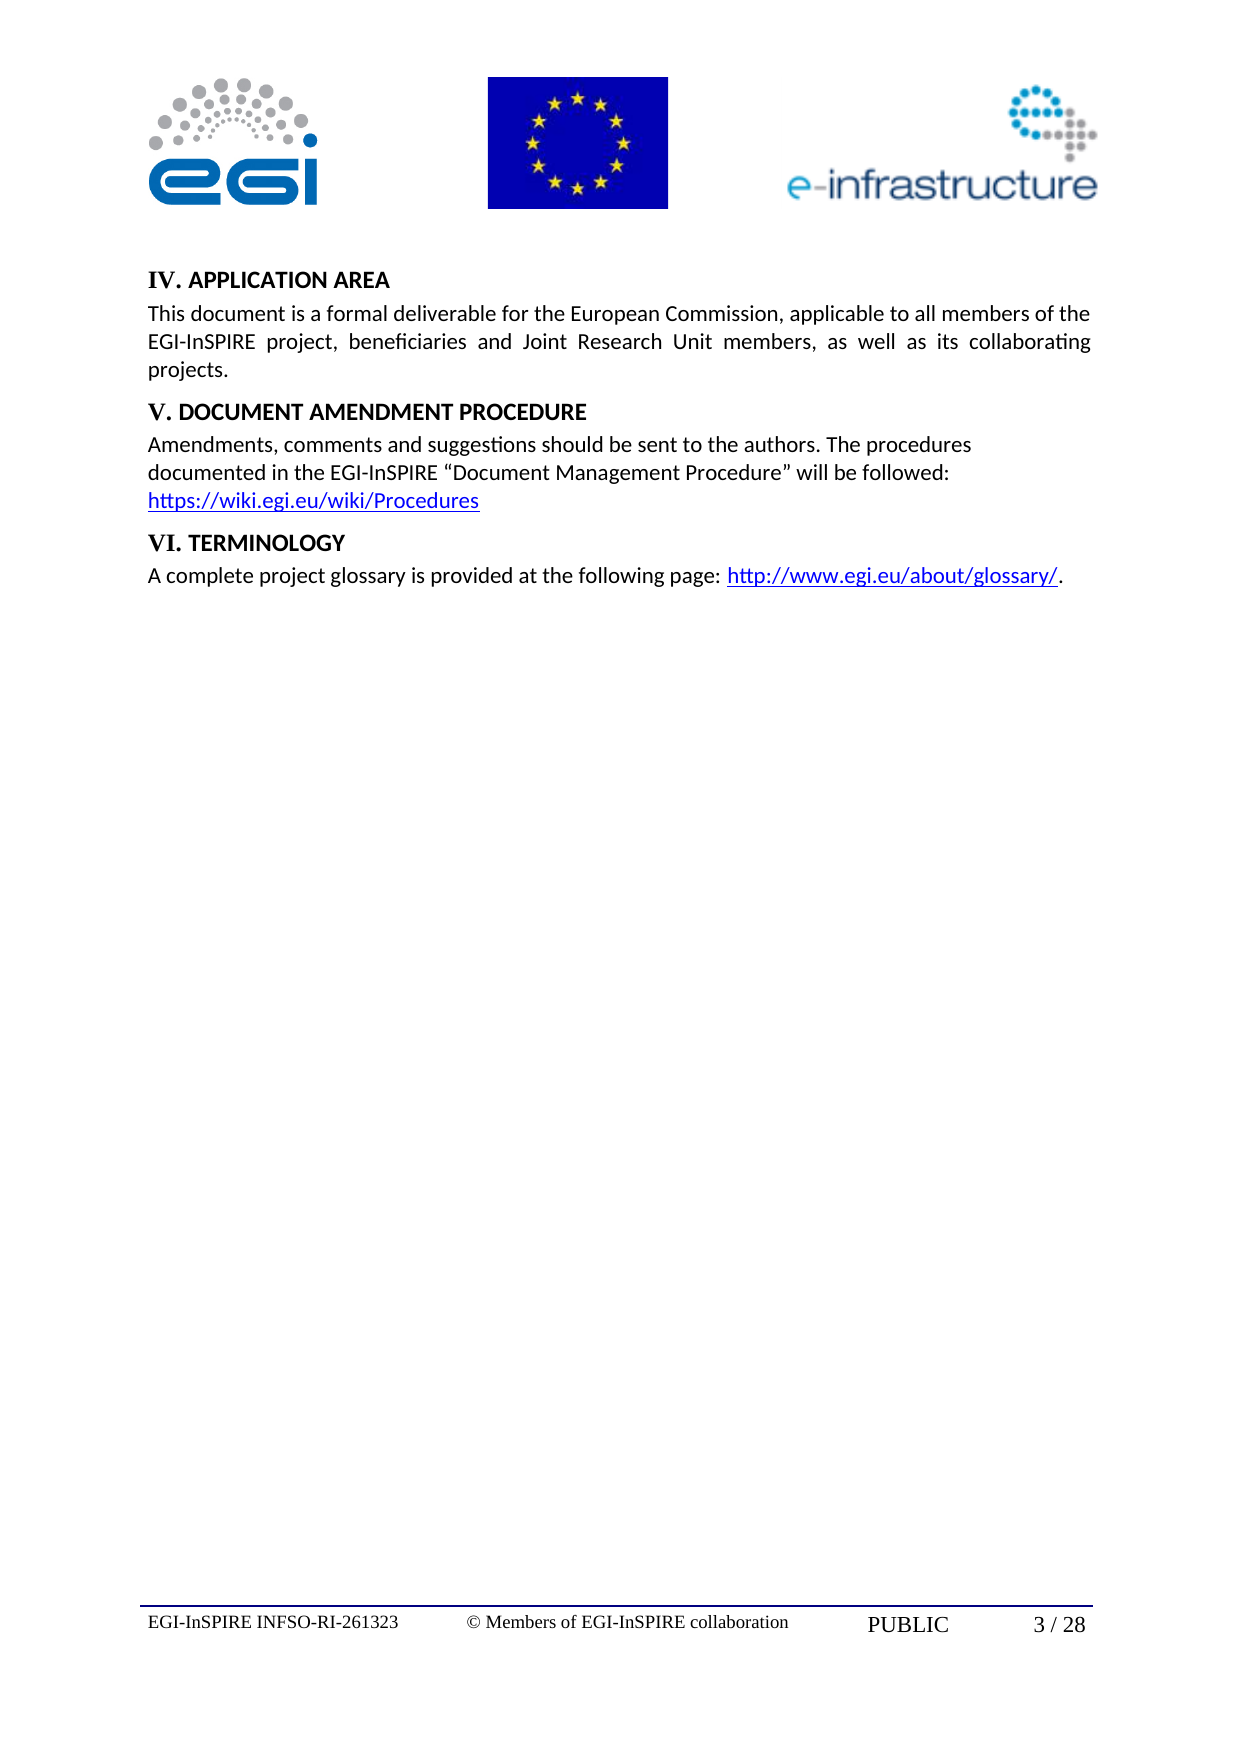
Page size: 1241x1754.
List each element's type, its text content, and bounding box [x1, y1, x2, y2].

picture [780, 77, 1106, 209]
picture [147, 77, 319, 207]
text This document is a formal deliverable for the European Commission, applicable to all members of the EGI-InSPIRE project, beneficiaries and Joint Research Unit members, as well as its collaborating projects. [148, 299, 1092, 383]
picture [487, 77, 669, 209]
text A complete project glossary is provided at the following page: http://www.egi.eu/about/glossary/. [148, 562, 1092, 590]
text Terminology [148, 527, 1092, 557]
text Application area [148, 264, 1092, 295]
text Document amendment procedure [148, 396, 1092, 426]
text Amendments, comments and suggestions should be sent to the authors. The procedures documented in the EGI-InSPIRE “Document Management Procedure” will be followed: https://wiki.egi.eu/wiki/Procedures [148, 430, 1092, 514]
